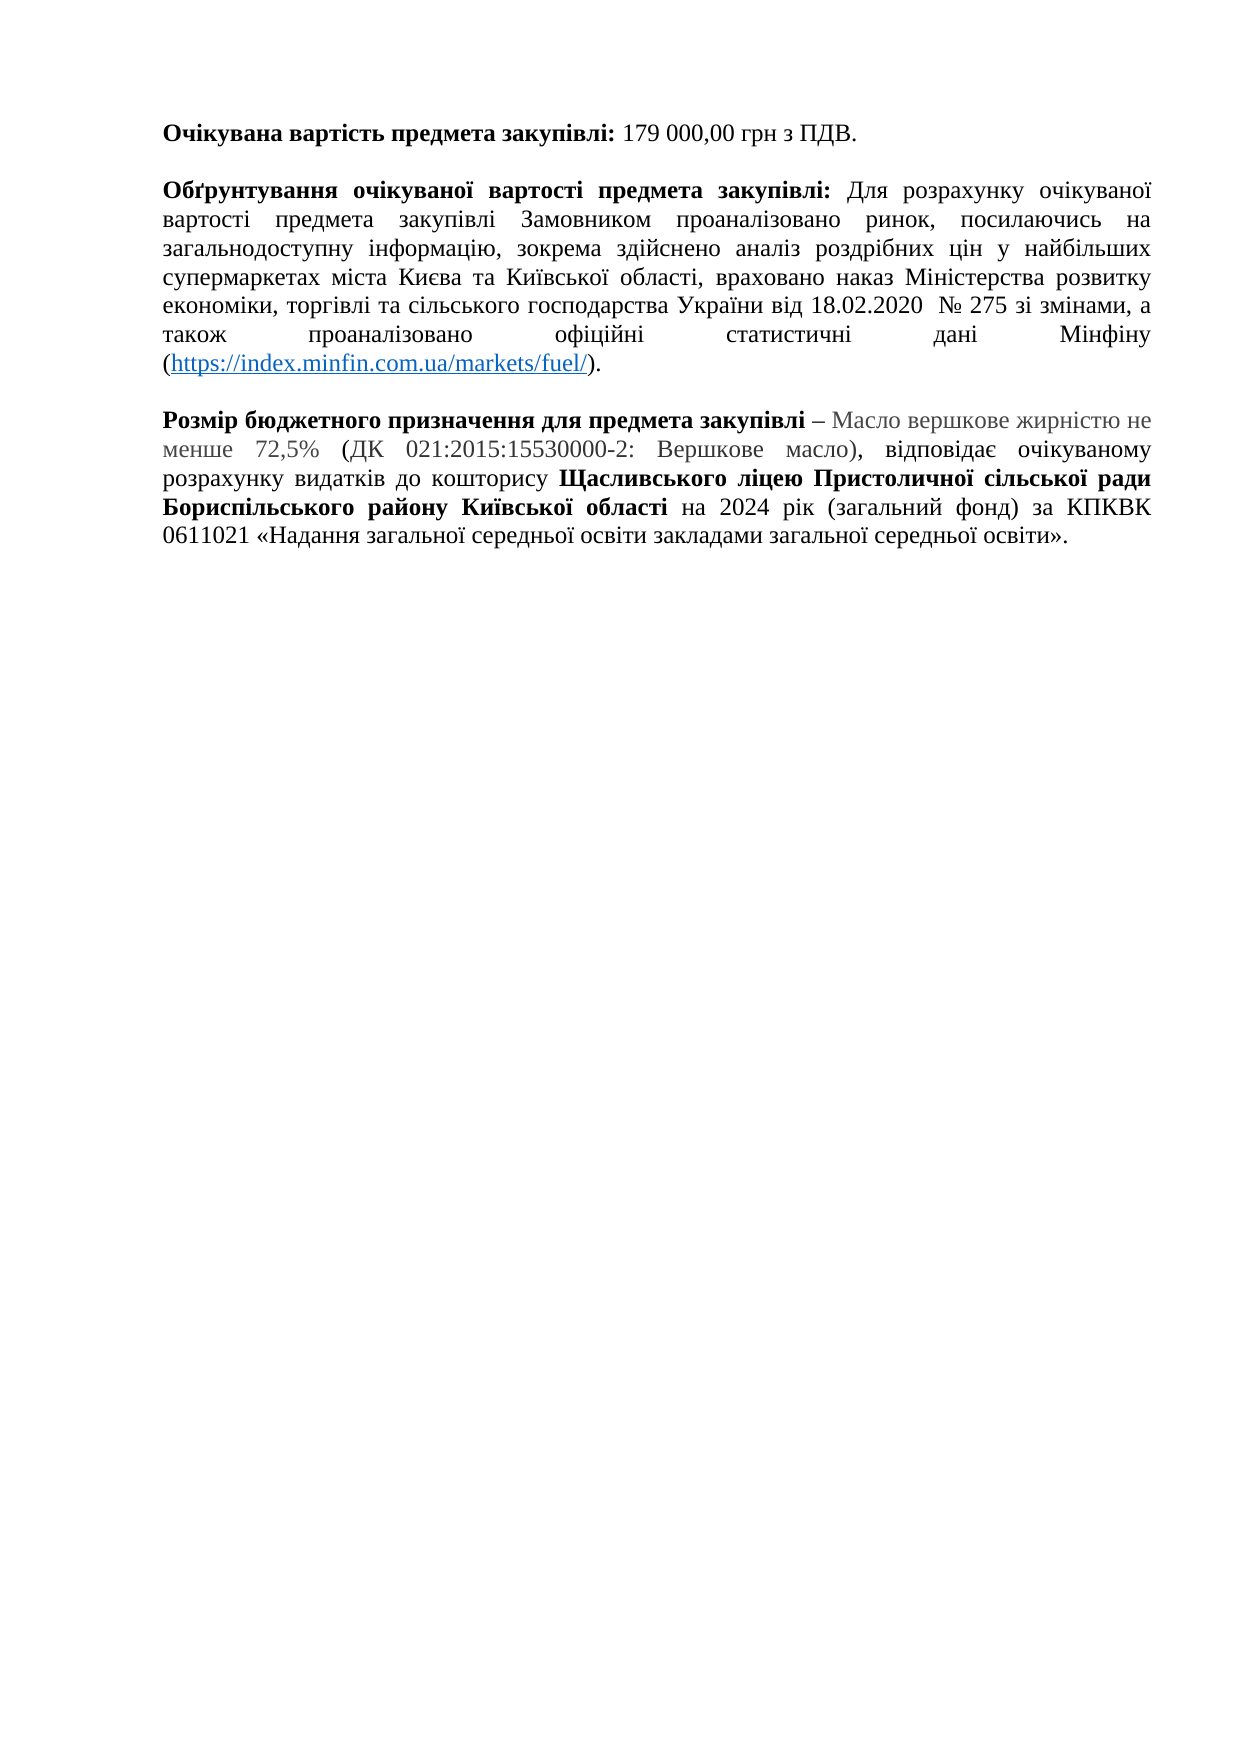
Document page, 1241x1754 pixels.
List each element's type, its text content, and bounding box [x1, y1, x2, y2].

text Очікувана вартість предмета закупівлі: 179 000,00 грн з ПДВ. [162, 118, 1152, 147]
text Обґрунтування очікуваної вартості предмета закупівлі: Для розрахунку очікуваної вартості предмета закупівлі Замовником проаналізовано ринок, посилаючись на загальнодоступну інформацію, зокрема здійснено аналіз роздрібних цін у найбільших супермаркетах міста Києва та Київської області, враховано наказ Міністерства розвитку економіки, торгівлі та сільського господарства України від 18.02.2020 № 275 зі змінами, а також проаналізовано офіційні статистичні дані Мінфіну (https://index.minfin.com.ua/markets/fuel/). [162, 176, 1152, 377]
text Розмір бюджетного призначення для предмета закупівлі – Масло вершкове жирністю не менше 72,5% (ДК 021:2015:15530000-2: Вершкове масло), відповідає очікуваному розрахунку видатків до кошторису Щасливського ліцею Пристоличної сільської ради Бориспільського району Київської області на 2024 рік (загальний фонд) за КПКВК 0611021 «Надання загальної середньої освіти закладами загальної середньої освіти». [162, 406, 1152, 549]
